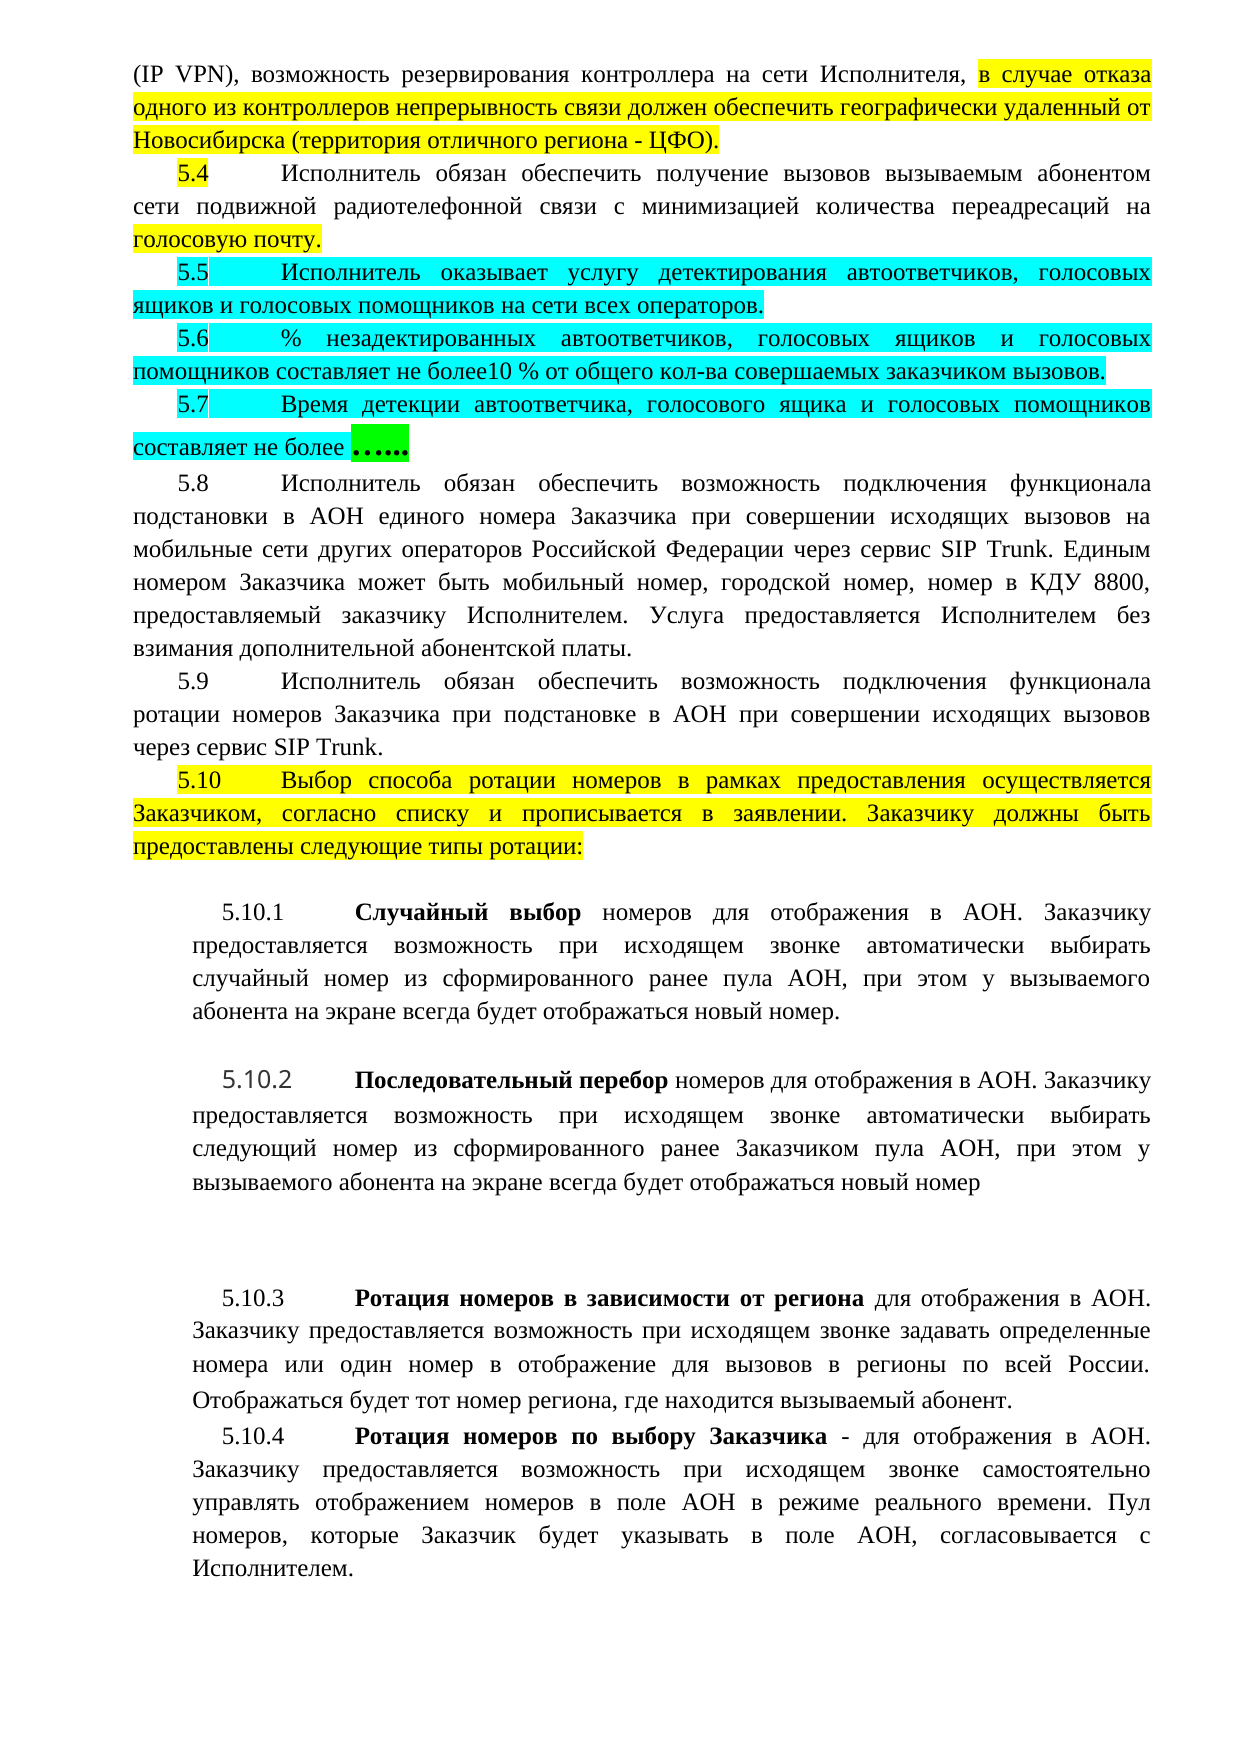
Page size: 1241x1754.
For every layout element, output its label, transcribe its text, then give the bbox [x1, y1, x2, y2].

list Исполнитель обязан обеспечить возможность подключения функционала ротации номеров Заказчика при подстановке в АОН при совершении исходящих вызовов через сервис SIP Trunk. [133, 666, 1152, 761]
list % незадектированных автоответчиков, голосовых ящиков и голосовых помощников составляет не более10 % от общего кол-ва совершаемых заказчиком вызовов. [133, 323, 1152, 385]
list Исполнитель обязан обеспечить получение вызовов вызываемым абонентом сети подвижной радиотелефонной связи с минимизацией количества переадресаций на голосовую почту. [133, 158, 1152, 253]
list Ротация номеров в зависимости от региона для отображения в АОН. Заказчику предоставляется возможность при исходящем звонке задавать определенные номера или один номер в отображение для вызовов в регионы по всей России. Отображаться будет тот номер региона, где находится вызываемый абонент.Описание работы функционала: [192, 1283, 1152, 1416]
list Исполнитель обязан обеспечить возможность подключения функционала подстановки в АОН единого номера Заказчика при совершении исходящих вызовов на мобильные сети других операторов Российской Федерации через сервис SIP Trunk. Единым номером Заказчика может быть мобильный номер, городской номер, номер в КДУ 8800, предоставляемый заказчику Исполнителем. Услуга предоставляется Исполнителем без взимания дополнительной абонентской платы. [133, 468, 1152, 662]
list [133, 121, 1152, 154]
list Исполнитель оказывает услугу детектирования автоответчиков, голосовых ящиков и голосовых помощников на сети всех операторов. [133, 257, 1152, 319]
list Выбор способа ротации номеров в рамках предоставления осуществляется Заказчиком, согласно списку и прописывается в заявлении. Заказчику должны быть предоставлены следующие типы ротации: [133, 765, 1152, 798]
list Случайный выбор номеров для отображения в АОН. Заказчику предоставляется возможность при исходящем звонке автоматически выбирать случайный номер из сформированного ранее пула АОН, при этом у вызываемого абонента на экране всегда будет отображаться новый номер. [192, 897, 1152, 1025]
list Время детекции автоответчика, голосового ящика и голосовых помощников составляет не более …... [133, 389, 1152, 462]
list Последовательный перебор номеров для отображения в АОН. Заказчику предоставляется возможность при исходящем звонке автоматически выбирать следующий номер из сформированного ранее Заказчиком пула АОН, при этом у вызываемого абонента на экране всегда будет отображаться новый номер [192, 1062, 1152, 1195]
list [133, 59, 1152, 92]
list Ротация номеров по выбору Заказчика - для отображения в АОН. Заказчику предоставляется возможность при исходящем звонке самостоятельно управлять отображением номеров в поле АОН в режиме реального времени. Пул номеров, которые Заказчик будет указывать в поле АОН, согласовывается с Исполнителем. [192, 1421, 1152, 1582]
list Выбор способа ротации номеров в рамках предоставления осуществляется Заказчиком, согласно списку и прописывается в заявлении. Заказчику должны быть предоставлены следующие типы ротации: [133, 827, 1152, 860]
